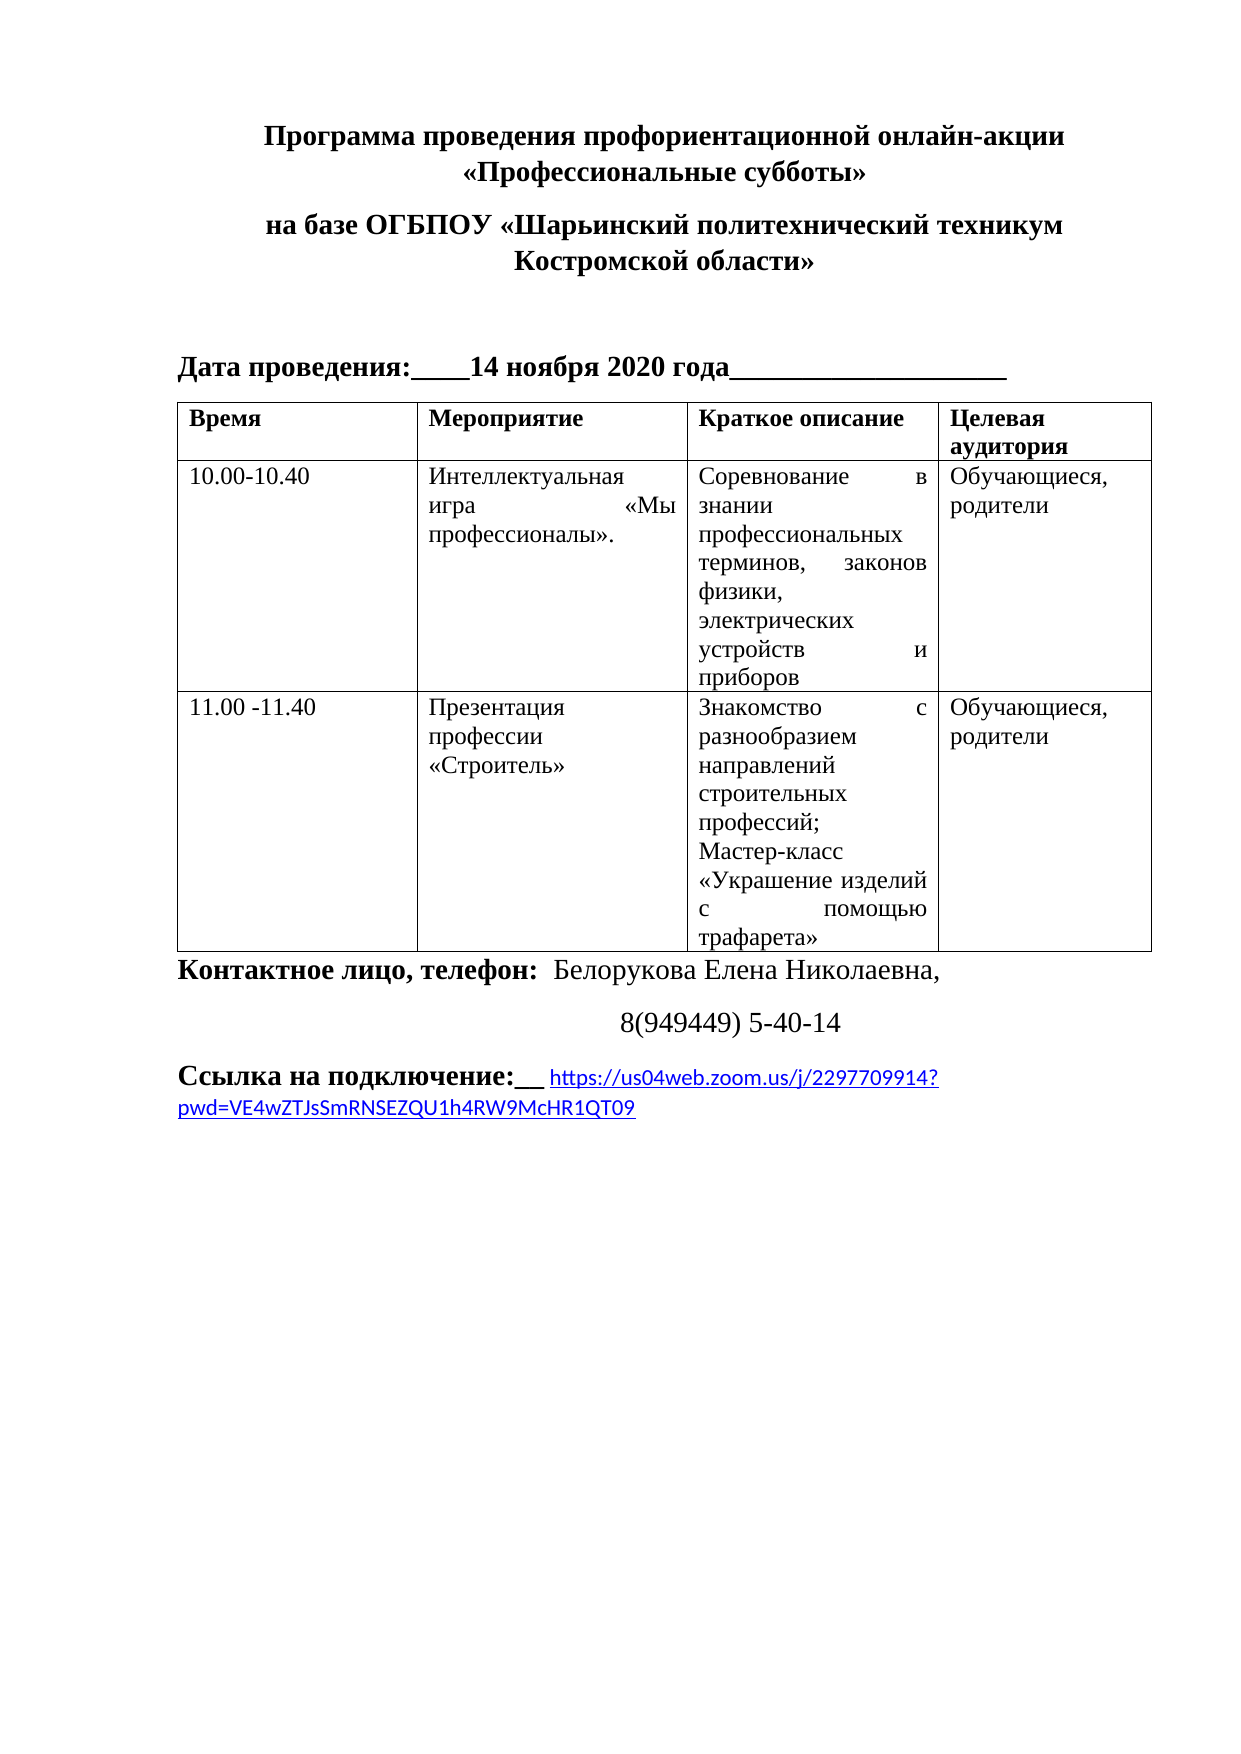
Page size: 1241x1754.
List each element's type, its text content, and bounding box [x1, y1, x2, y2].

text на базе ОГБПОУ «Шарьинский политехнический техникум Костромской области» [177, 207, 1152, 277]
table_cell Обучающиеся, родители [939, 461, 1151, 691]
text Программа проведения профориентационной онлайн-акции «Профессиональные субботы» [177, 118, 1152, 188]
table_header Время [178, 403, 417, 460]
table_header Мероприятие [418, 403, 687, 460]
table_cell Обучающиеся, родители [939, 692, 1151, 951]
text Дата проведения:____14 ноября 2020 года___________________ [177, 349, 1152, 382]
table_header Краткое описание [688, 403, 938, 460]
text Контактное лицо, телефон: Белорукова Елена Николаевна, [177, 952, 1152, 986]
table_cell 10.00-10.40 [178, 461, 417, 691]
text 8(949449) 5-40-14 [546, 1005, 1152, 1038]
table_cell 11.00 -11.40 [178, 692, 417, 951]
table_cell Интеллектуальная игра «Мы профессионалы». [418, 461, 687, 691]
table_header Целевая аудитория [939, 403, 1151, 460]
table_cell Знакомство с разнообразием направлений строительных профессий; Мастер-класс «Украшение изделий с помощью трафарета» [688, 692, 938, 951]
text Ссылка на подключение:__ https://us04web.zoom.us/j/2297709914?pwd=VE4wZTJsSmRNSEZQU1h4RW9McHR1QT09 [177, 1058, 1152, 1121]
table_cell Презентация профессии «Строитель» [418, 692, 687, 951]
table_cell Соревнование в знании профессиональных терминов, законов физики, электрических устройств и приборов [688, 461, 938, 691]
